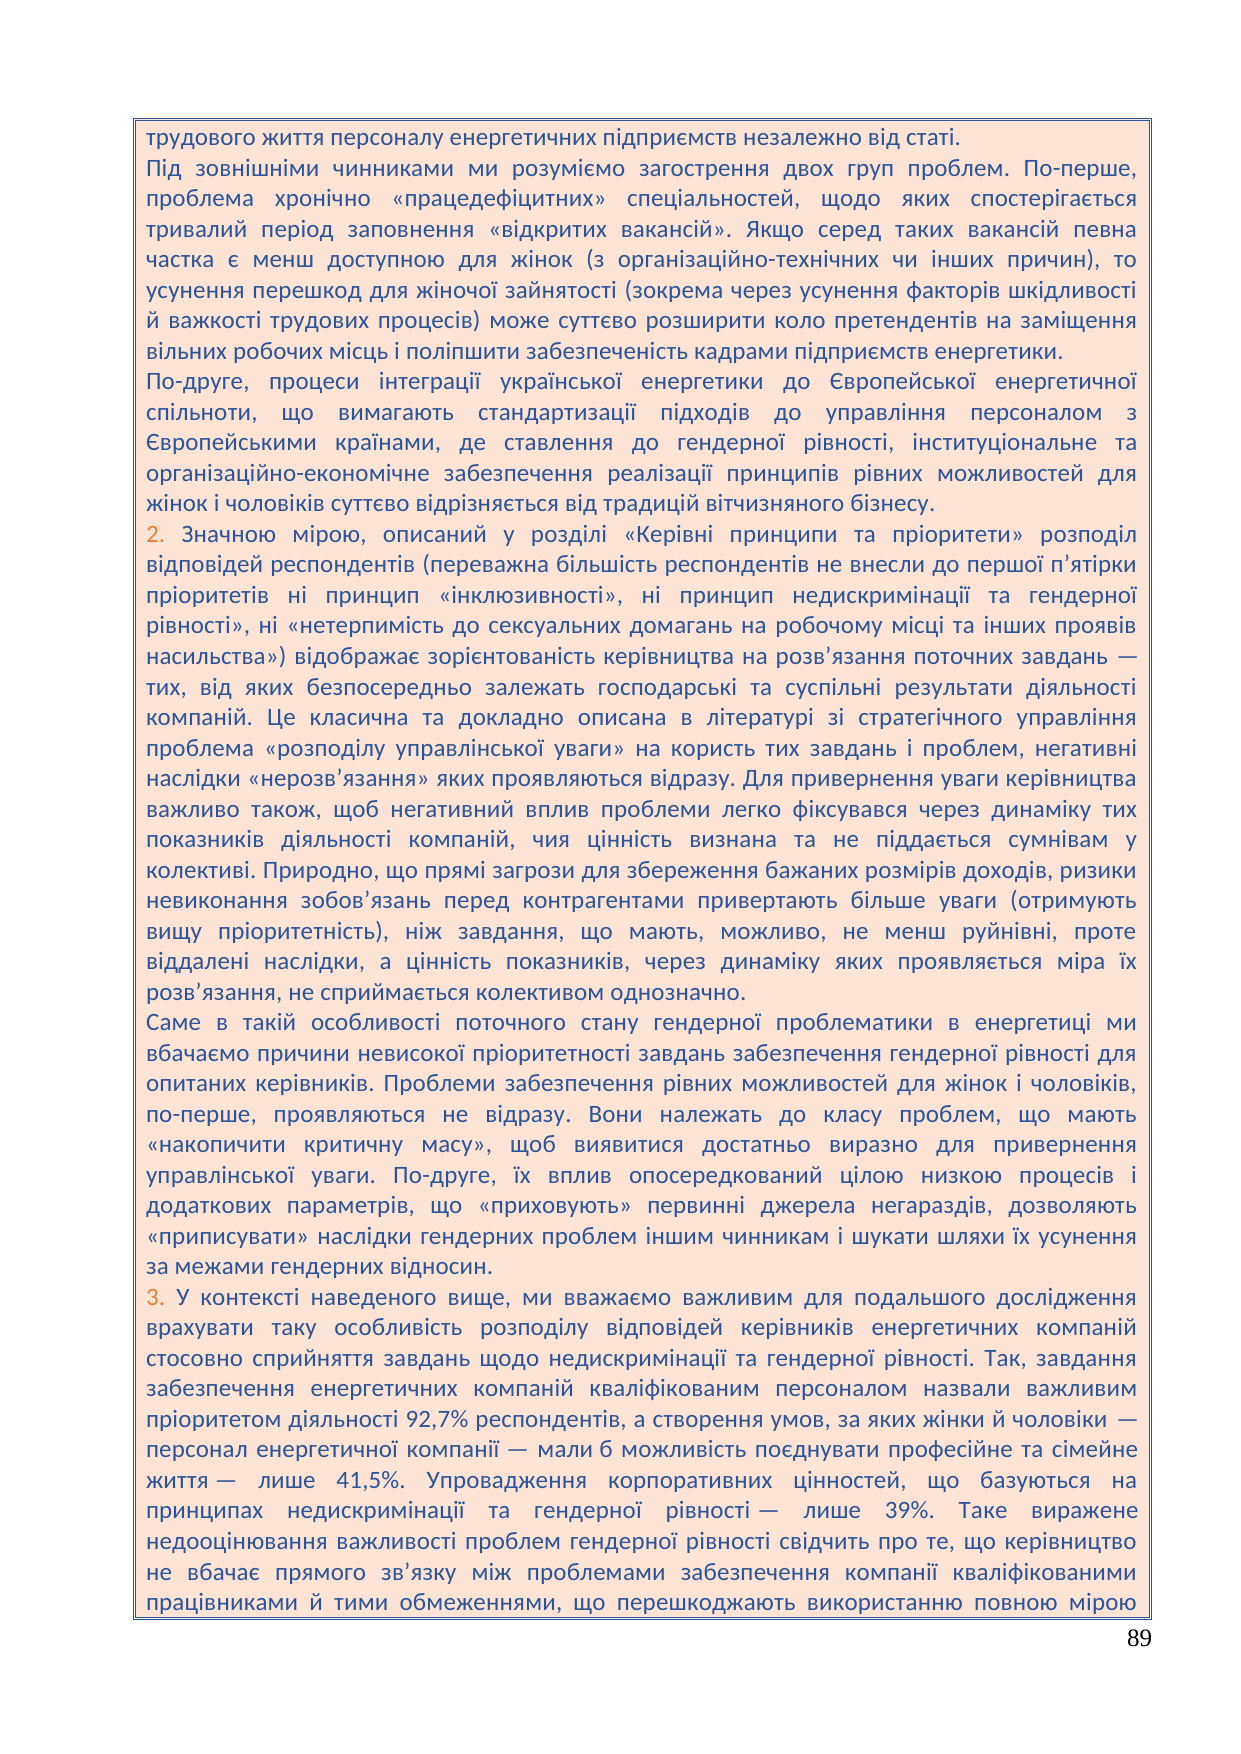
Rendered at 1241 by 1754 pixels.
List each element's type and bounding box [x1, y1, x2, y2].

table_header [136, 121, 1149, 1617]
